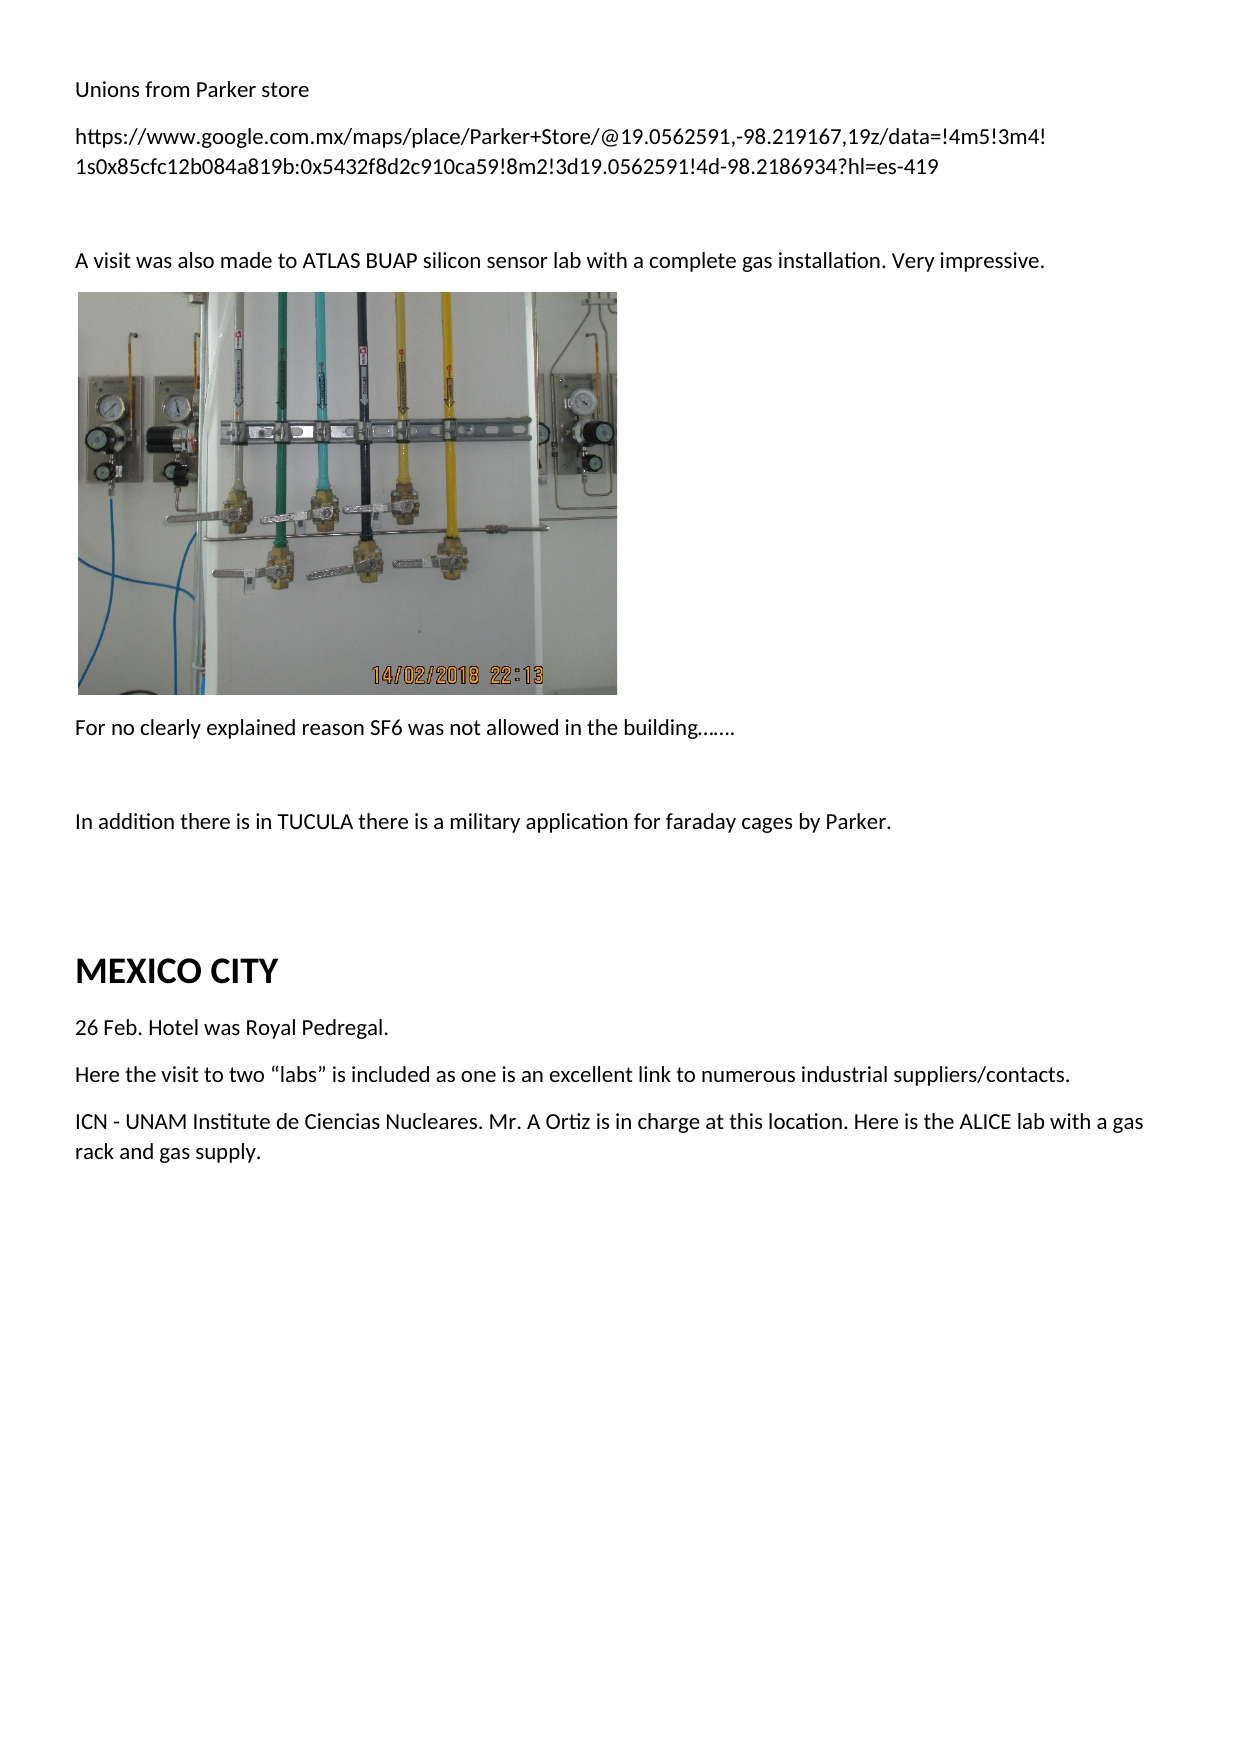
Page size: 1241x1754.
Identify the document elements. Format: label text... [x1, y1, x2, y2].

text Here the visit to two “labs” is included as one is an excellent link to numerous industrial suppliers/contacts. [75, 1060, 1165, 1088]
text For no clearly explained reason SF6 was not allowed in the building……. [75, 713, 1165, 741]
text ICN - UNAM Institute de Ciencias Nucleares. Mr. A Ortiz is in charge at this location. Here is the ALICE lab with a gas rack and gas supply. [75, 1107, 1165, 1166]
text 26 Feb. Hotel was Royal Pedregal. [75, 1013, 1165, 1042]
text Unions from Parker store [75, 75, 1165, 103]
text In addition there is in TUCULA there is a military application for faraday cages by Parker. [75, 807, 1165, 835]
picture [79, 292, 618, 695]
text MEXICO CITY [75, 947, 1165, 993]
text A visit was also made to ATLAS BUAP silicon sensor lab with a complete gas installation. Very impressive. [75, 246, 1165, 274]
text https://www.google.com.mx/maps/place/Parker+Store/@19.0562591,-98.219167,19z/data=!4m5!3m4!1s0x85cfc12b084a819b:0x5432f8d2c910ca59!8m2!3d19.0562591!4d-98.2186934?hl=es-419 [75, 122, 1165, 180]
